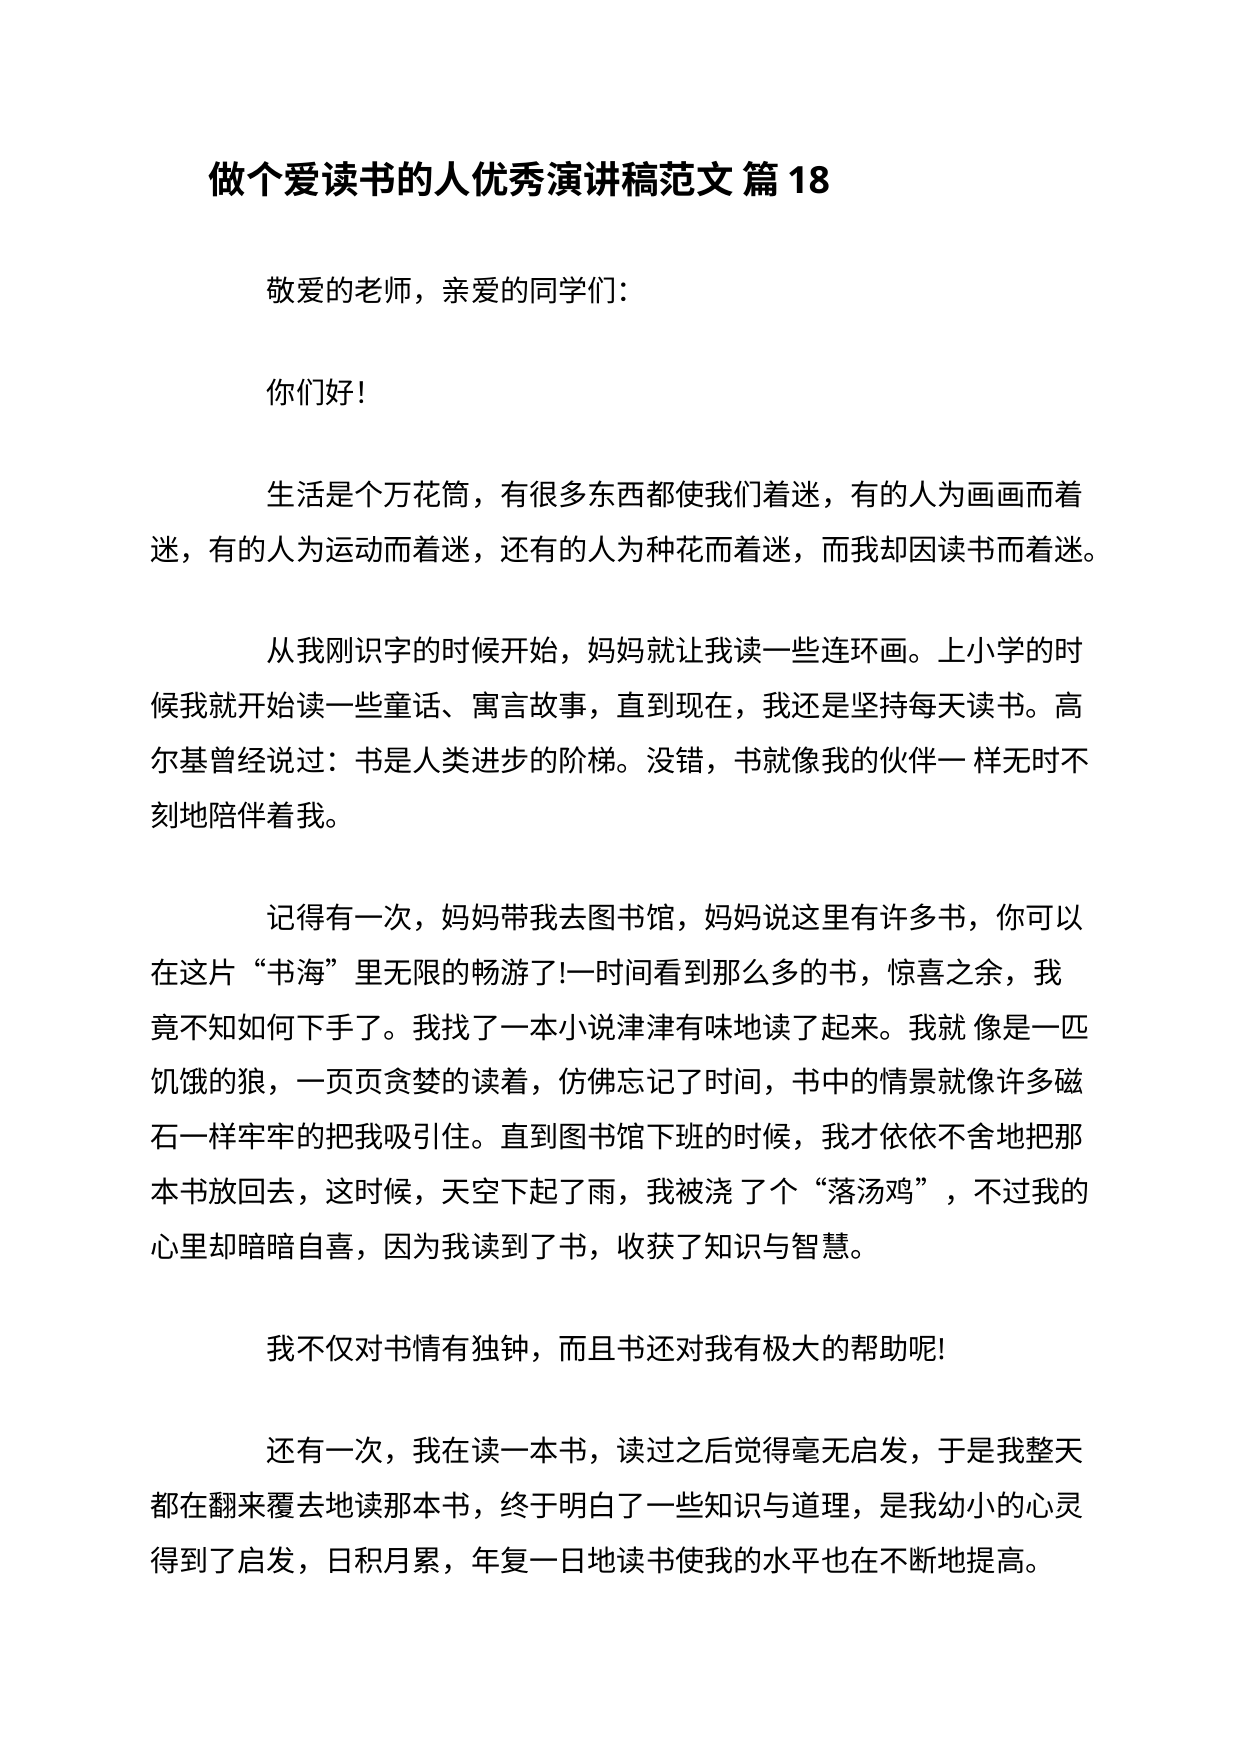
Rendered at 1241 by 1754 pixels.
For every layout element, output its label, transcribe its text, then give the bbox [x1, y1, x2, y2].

text 敬爱的老师，亲爱的同学们： [150, 268, 1090, 310]
text 从我刚识字的时候开始，妈妈就让我读一些连环画。上小学的时候我就开始读一些童话、寓言故事，直到现在，我还是坚持每天读书。高尔基曾经说过：书是人类进步的阶梯。没错，书就像我的伙伴一 样无时不刻地陪伴着我。 [150, 628, 1090, 835]
text 我不仅对书情有独钟，而且书还对我有极大的帮助呢! [150, 1326, 1090, 1368]
text 生活是个万花筒，有很多东西都使我们着迷，有的人为画画而着迷，有的人为运动而着迷，还有的人为种花而着迷，而我却因读书而着迷。 [150, 471, 1090, 568]
text 你们好！ [150, 369, 1090, 412]
text 还有一次，我在读一本书，读过之后觉得毫无启发，于是我整天都在翻来覆去地读那本书，终于明白了一些知识与道理，是我幼小的心灵得到了启发，日积月累，年复一日地读书使我的水平也在不断地提高。 [150, 1427, 1090, 1579]
text 记得有一次，妈妈带我去图书馆，妈妈说这里有许多书，你可以在这片“书海”里无限的畅游了!一时间看到那么多的书，惊喜之余，我竟不知如何下手了。我找了一本小说津津有味地读了起来。我就 像是一匹饥饿的狼，一页页贪婪的读着，仿佛忘记了时间，书中的情景就像许多磁石一样牢牢的把我吸引住。直到图书馆下班的时候，我才依依不舍地把那本书放回去，这时候，天空下起了雨，我被浇 了个“落汤鸡”，不过我的心里却暗暗自喜，因为我读到了书，收获了知识与智慧。 [150, 894, 1090, 1266]
text 做个爱读书的人优秀演讲稿范文 篇18 [150, 150, 1090, 204]
